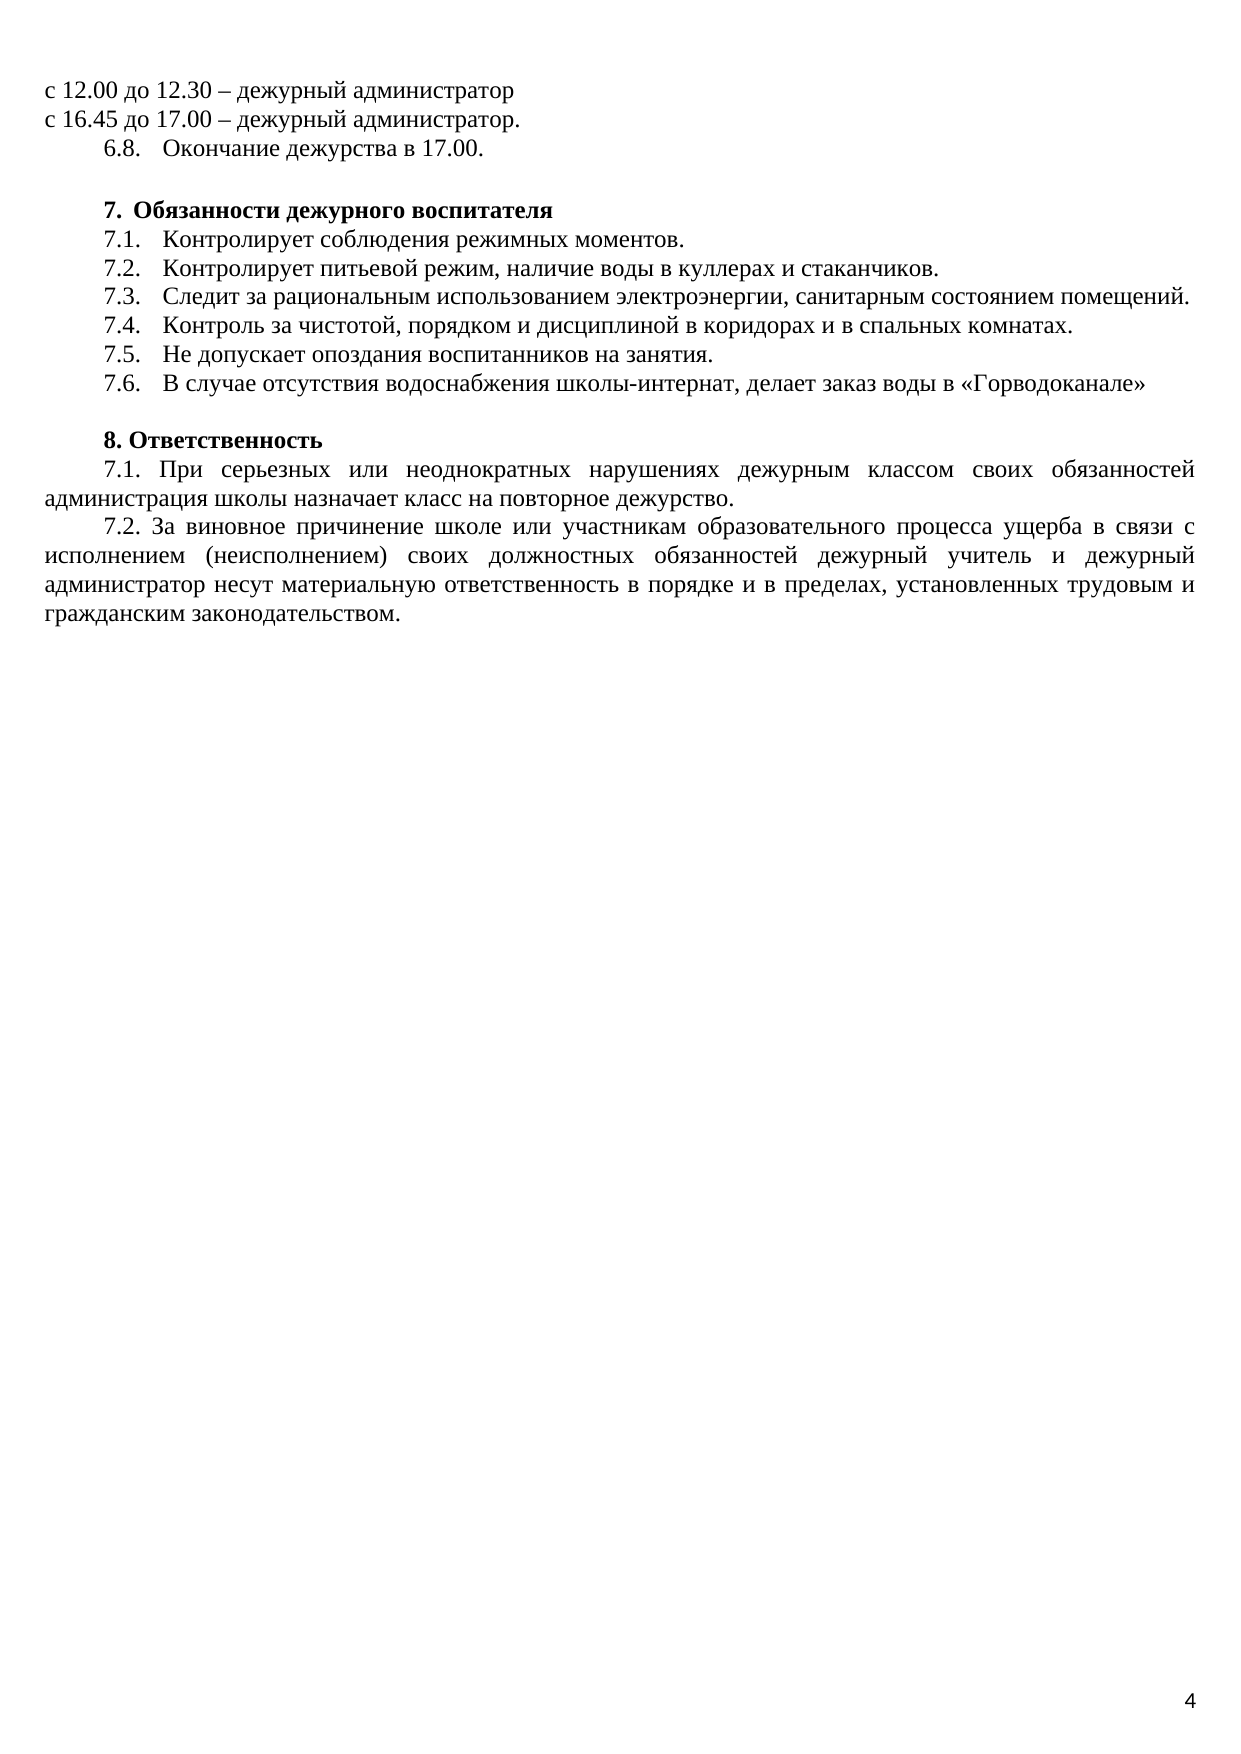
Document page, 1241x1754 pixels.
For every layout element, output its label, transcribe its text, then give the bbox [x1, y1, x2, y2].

text 7.1. При серьезных или неоднократных нарушениях дежурным классом своих обязанностей администрация школы назначает класс на повторное дежурство. [44, 454, 1196, 511]
list Следит за рациональным использованием электроэнергии, санитарным состоянием помещений. [44, 281, 1196, 310]
text 7.2. За виновное причинение школе или участникам образовательного процесса ущерба в связи с исполнением (неисполнением) своих должностных обязанностей дежурный учитель и дежурный администратор несут материальную ответственность в порядке и в пределах, установленных трудовым и гражданским законодательством. [44, 511, 1196, 626]
list Обязанности дежурного воспитателя [74, 195, 1196, 224]
text с 16.45 до 17.00 – дежурный администратор. [44, 104, 1196, 133]
text с 12.00 до 12.30 – дежурный администратор [44, 75, 1196, 104]
list Не допускает опоздания воспитанников на занятия. [44, 339, 1196, 368]
list Контроль за чистотой, порядком и дисциплиной в коридорах и в спальных комнатах. [44, 310, 1196, 339]
list Контролирует питьевой режим, наличие воды в куллерах и стаканчиков. [44, 253, 1196, 281]
text 8. Ответственность [44, 425, 1196, 454]
list Контролирует соблюдения режимных моментов. [44, 224, 1196, 253]
list Окончание дежурства в 17.00. [44, 133, 1196, 162]
list В случае отсутствия водоснабжения школы-интернат, делает заказ воды в «Горводоканале» [44, 368, 1196, 396]
